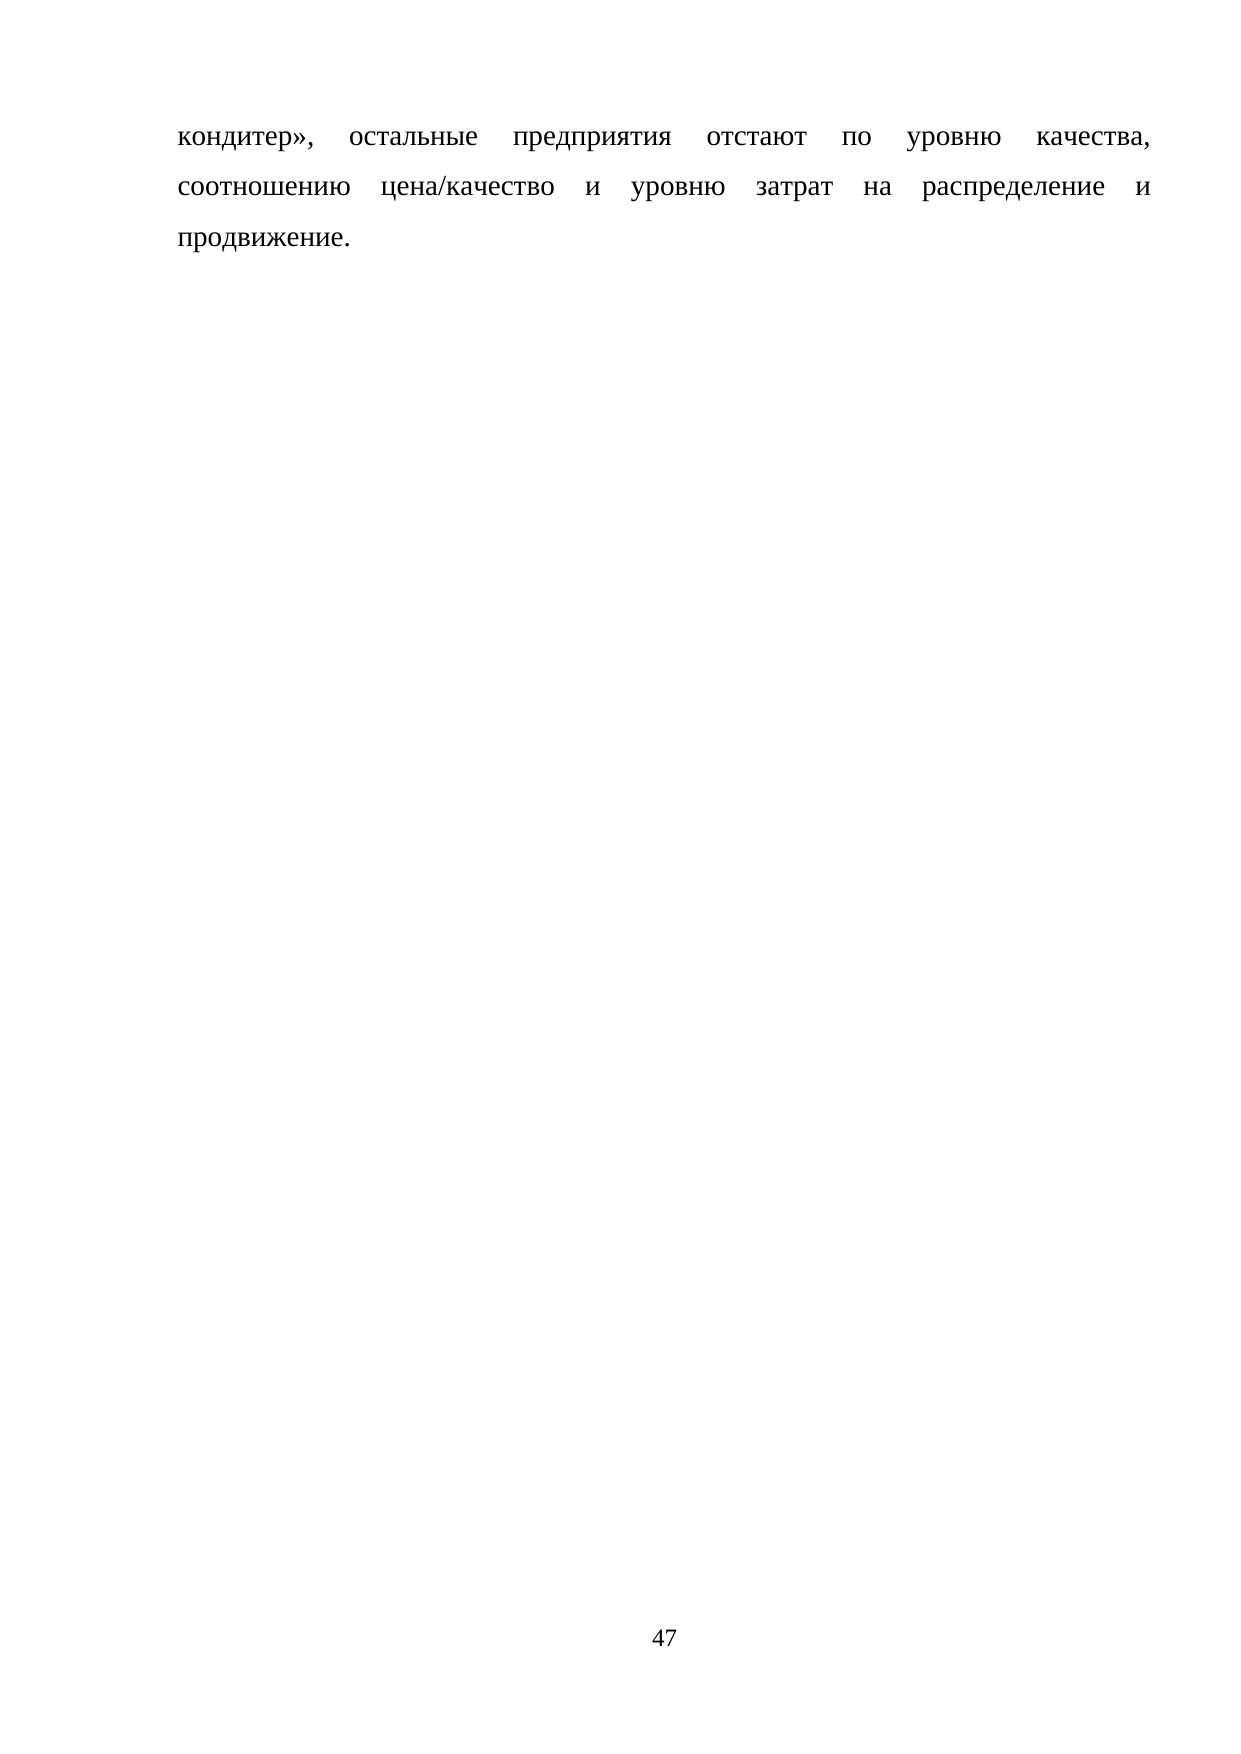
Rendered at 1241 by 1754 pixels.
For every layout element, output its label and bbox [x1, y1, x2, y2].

text [177, 118, 1152, 252]
